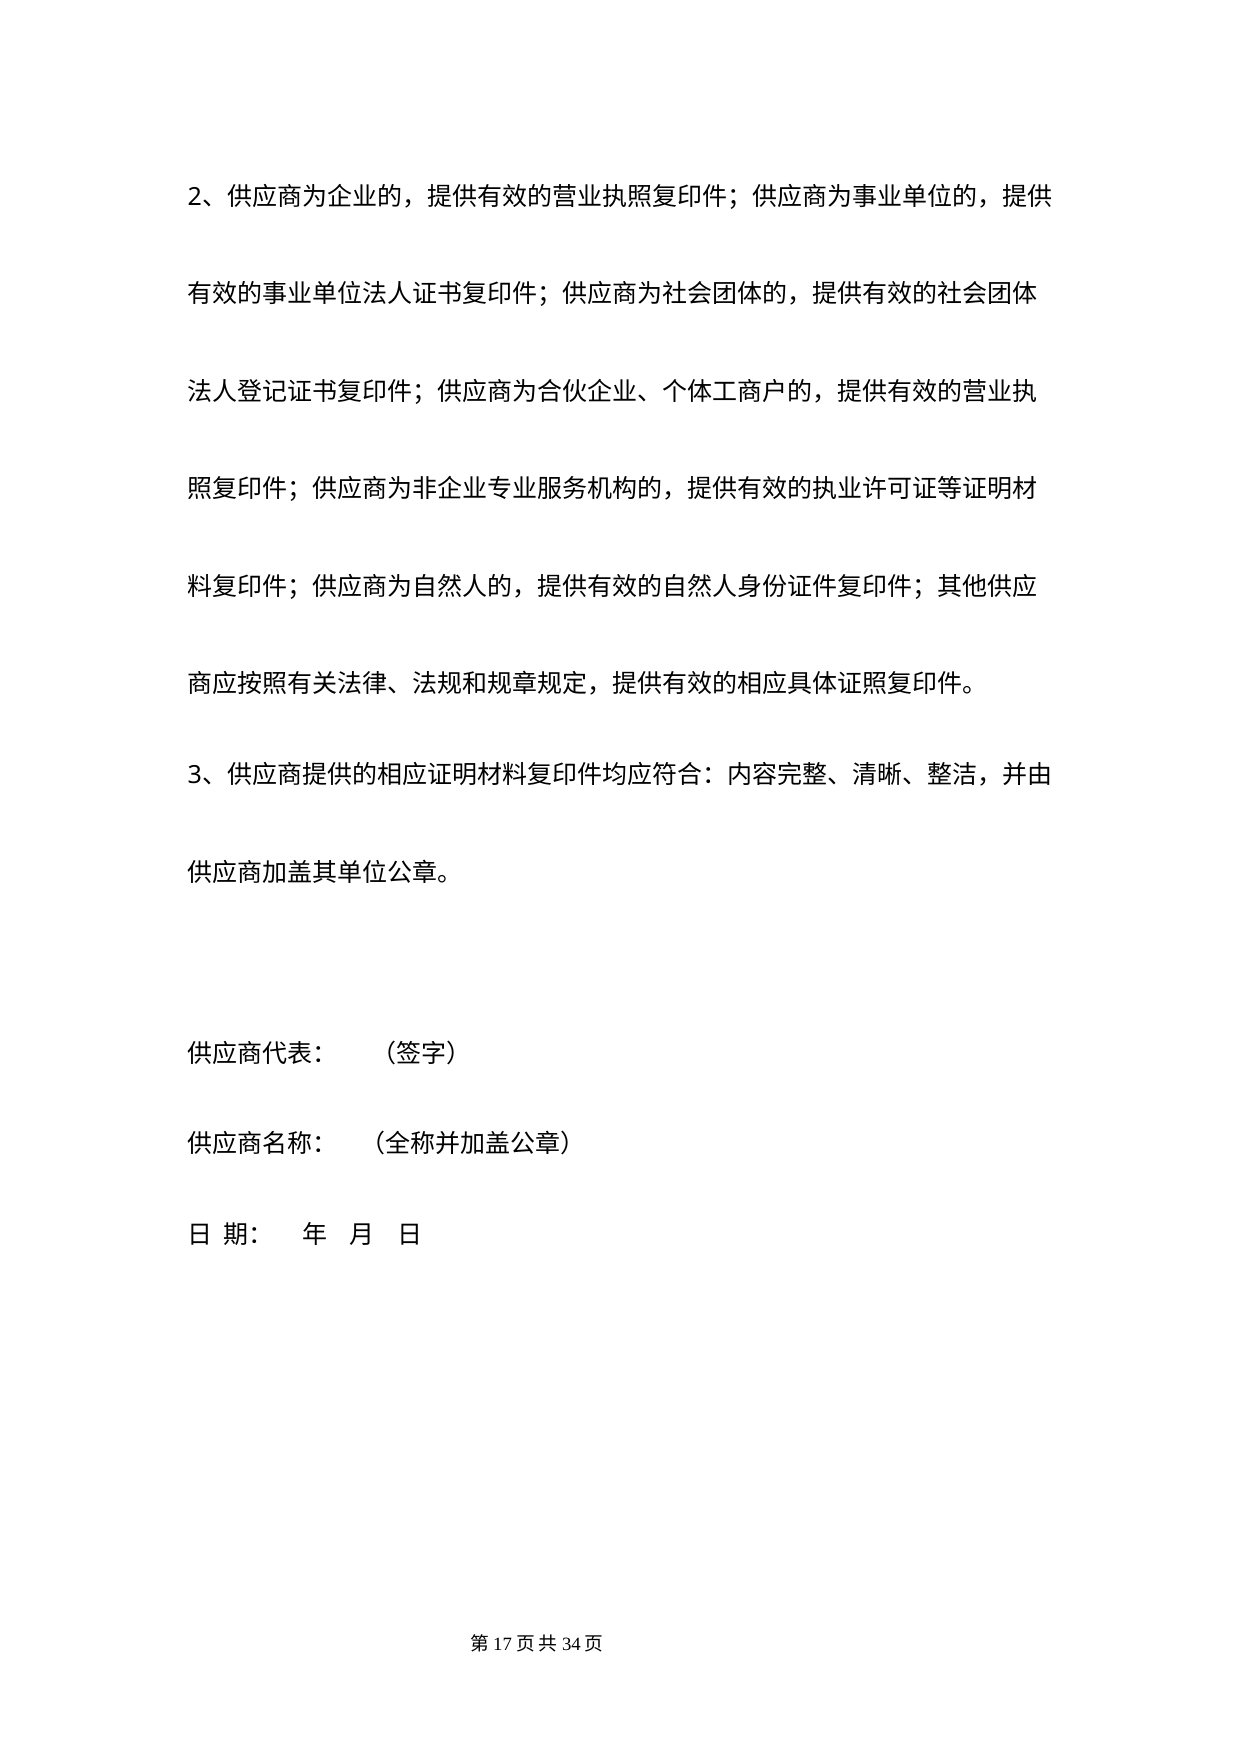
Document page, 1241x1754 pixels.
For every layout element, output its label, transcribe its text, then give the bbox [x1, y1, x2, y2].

text 日 期： 年 月 日 [187, 1201, 1053, 1266]
text 供应商代表： （签字） [187, 1019, 1053, 1084]
text 供应商名称： （全称并加盖公章） [187, 1109, 1053, 1174]
text 3、供应商提供的相应证明材料复印件均应符合：内容完整、清晰、整洁，并由供应商加盖其单位公章。 [187, 740, 1053, 903]
text 2、供应商为企业的，提供有效的营业执照复印件；供应商为事业单位的，提供有效的事业单位法人证书复印件；供应商为社会团体的，提供有效的社会团体法人登记证书复印件；供应商为合伙企业、个体工商户的，提供有效的营业执照复印件；供应商为非企业专业服务机构的，提供有效的执业许可证等证明材料复印件；供应商为自然人的，提供有效的自然人身份证件复印件；其他供应商应按照有关法律、法规和规章规定，提供有效的相应具体证照复印件。 [187, 162, 1053, 714]
